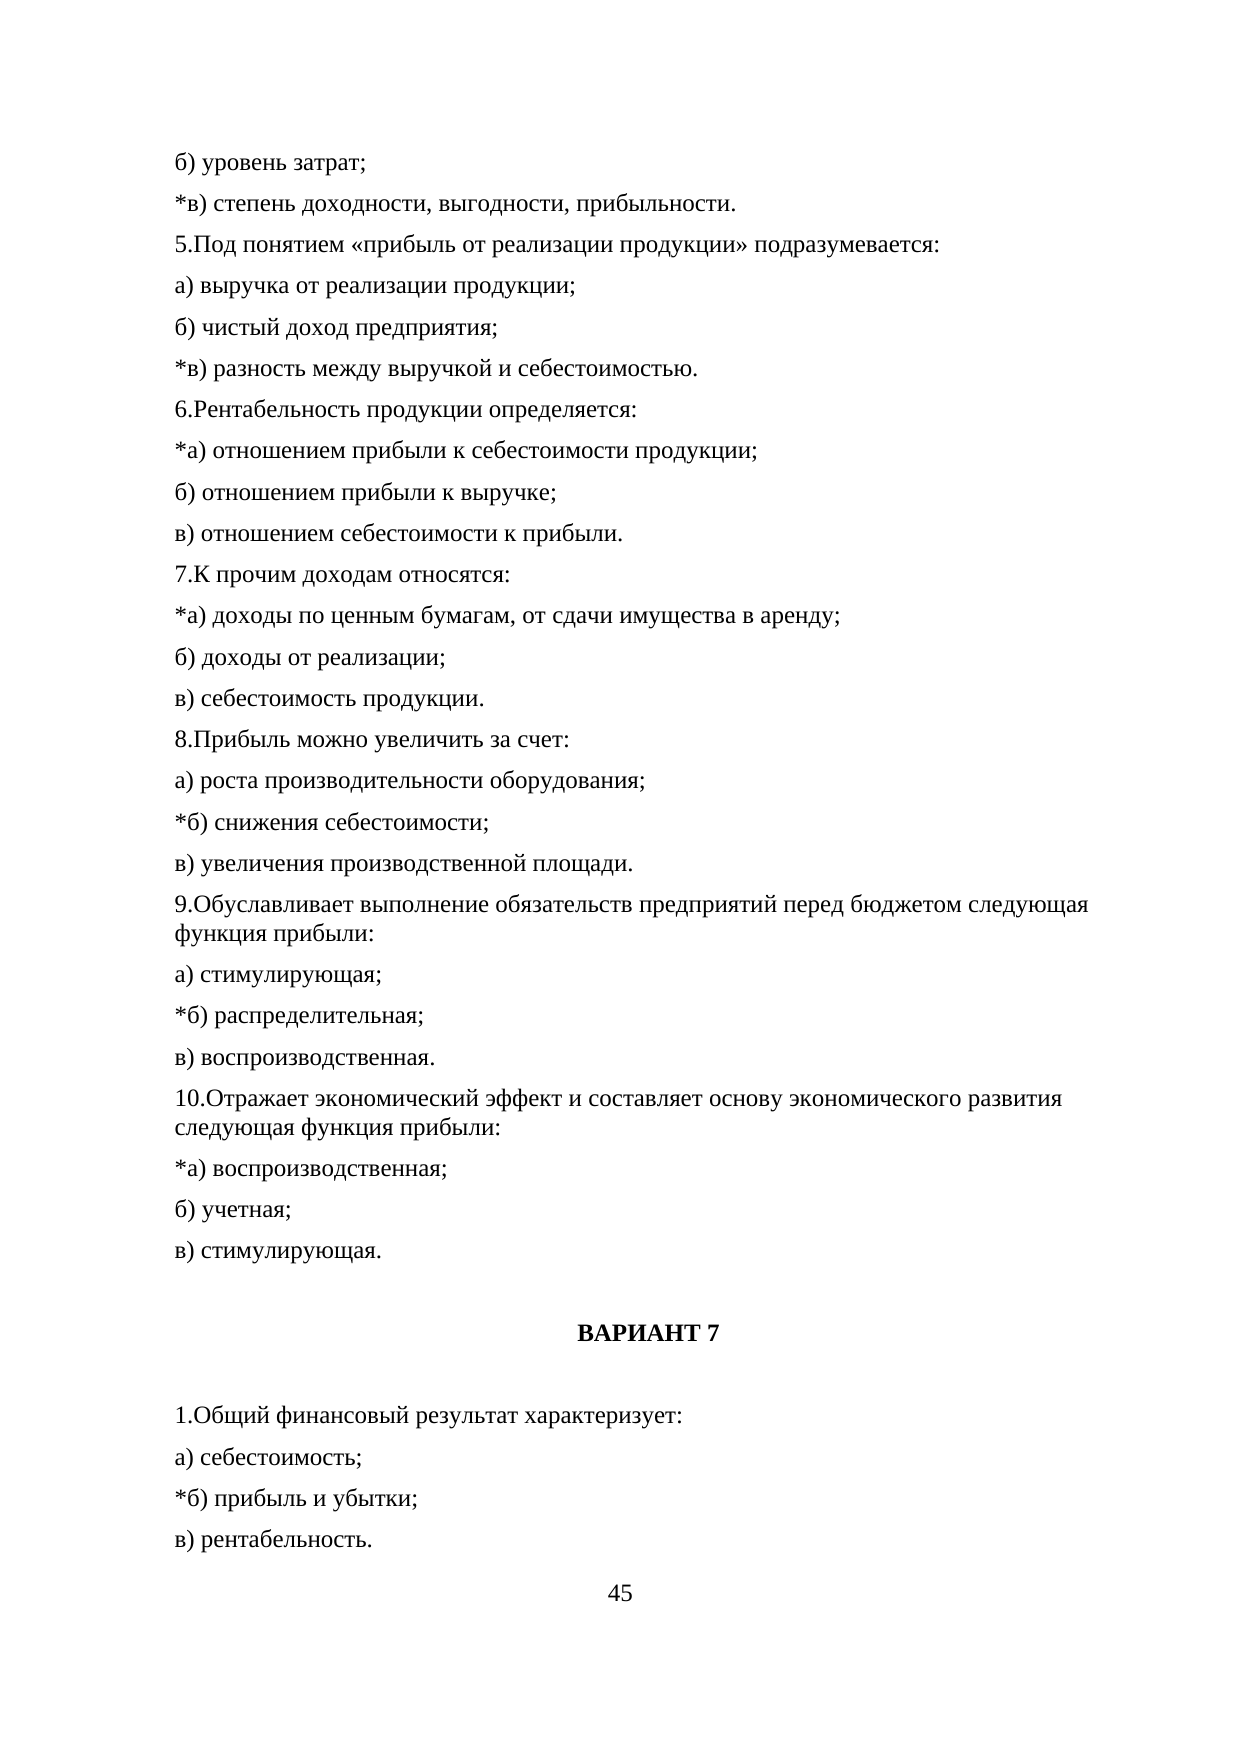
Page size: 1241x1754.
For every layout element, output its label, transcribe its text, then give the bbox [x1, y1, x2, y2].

text в) увеличения производственной площади. [174, 848, 1122, 877]
text *б) распределительная; [174, 1001, 1122, 1029]
text 9.Обуславливает выполнение обязательств предприятий перед бюджетом следующая функция прибыли: [174, 889, 1122, 947]
text 10.Отражает экономический эффект и составляет основу экономического развития следующая функция прибыли: [174, 1083, 1122, 1141]
text б) уровень затрат; [174, 147, 1122, 176]
text б) чистый доход предприятия; [174, 312, 1122, 341]
text а) стимулирующая; [174, 959, 1122, 988]
text *б) прибыль и убытки; [174, 1483, 1122, 1512]
text а) роста производительности оборудования; [174, 766, 1122, 794]
text б) отношением прибыли к выручке; [174, 477, 1122, 506]
text 1.Общий финансовый результат характеризует: [174, 1401, 1122, 1429]
text 7.К прочим доходам относятся: [174, 559, 1122, 588]
text ВАРИАНТ 7 [174, 1318, 1122, 1347]
text *а) воспроизводственная; [174, 1153, 1122, 1182]
text *в) степень доходности, выгодности, прибыльности. [174, 188, 1122, 217]
text *а) доходы по ценным бумагам, от сдачи имущества в аренду; [174, 601, 1122, 629]
text в) воспроизводственная. [174, 1042, 1122, 1071]
text 5.Под понятием «прибыль от реализации продукции» подразумевается: [174, 229, 1122, 258]
text *а) отношением прибыли к себестоимости продукции; [174, 436, 1122, 464]
text в) рентабельность. [174, 1524, 1122, 1553]
text б) учетная; [174, 1194, 1122, 1223]
text в) отношением себестоимости к прибыли. [174, 518, 1122, 547]
text а) выручка от реализации продукции; [174, 271, 1122, 299]
text в) себестоимость продукции. [174, 683, 1122, 712]
text в) стимулирующая. [174, 1236, 1122, 1264]
text *б) снижения себестоимости; [174, 807, 1122, 836]
text б) доходы от реализации; [174, 642, 1122, 671]
text 8.Прибыль можно увеличить за счет: [174, 724, 1122, 753]
text 6.Рентабельность продукции определяется: [174, 394, 1122, 423]
text *в) разность между выручкой и себестоимостью. [174, 353, 1122, 382]
text а) себестоимость; [174, 1442, 1122, 1471]
